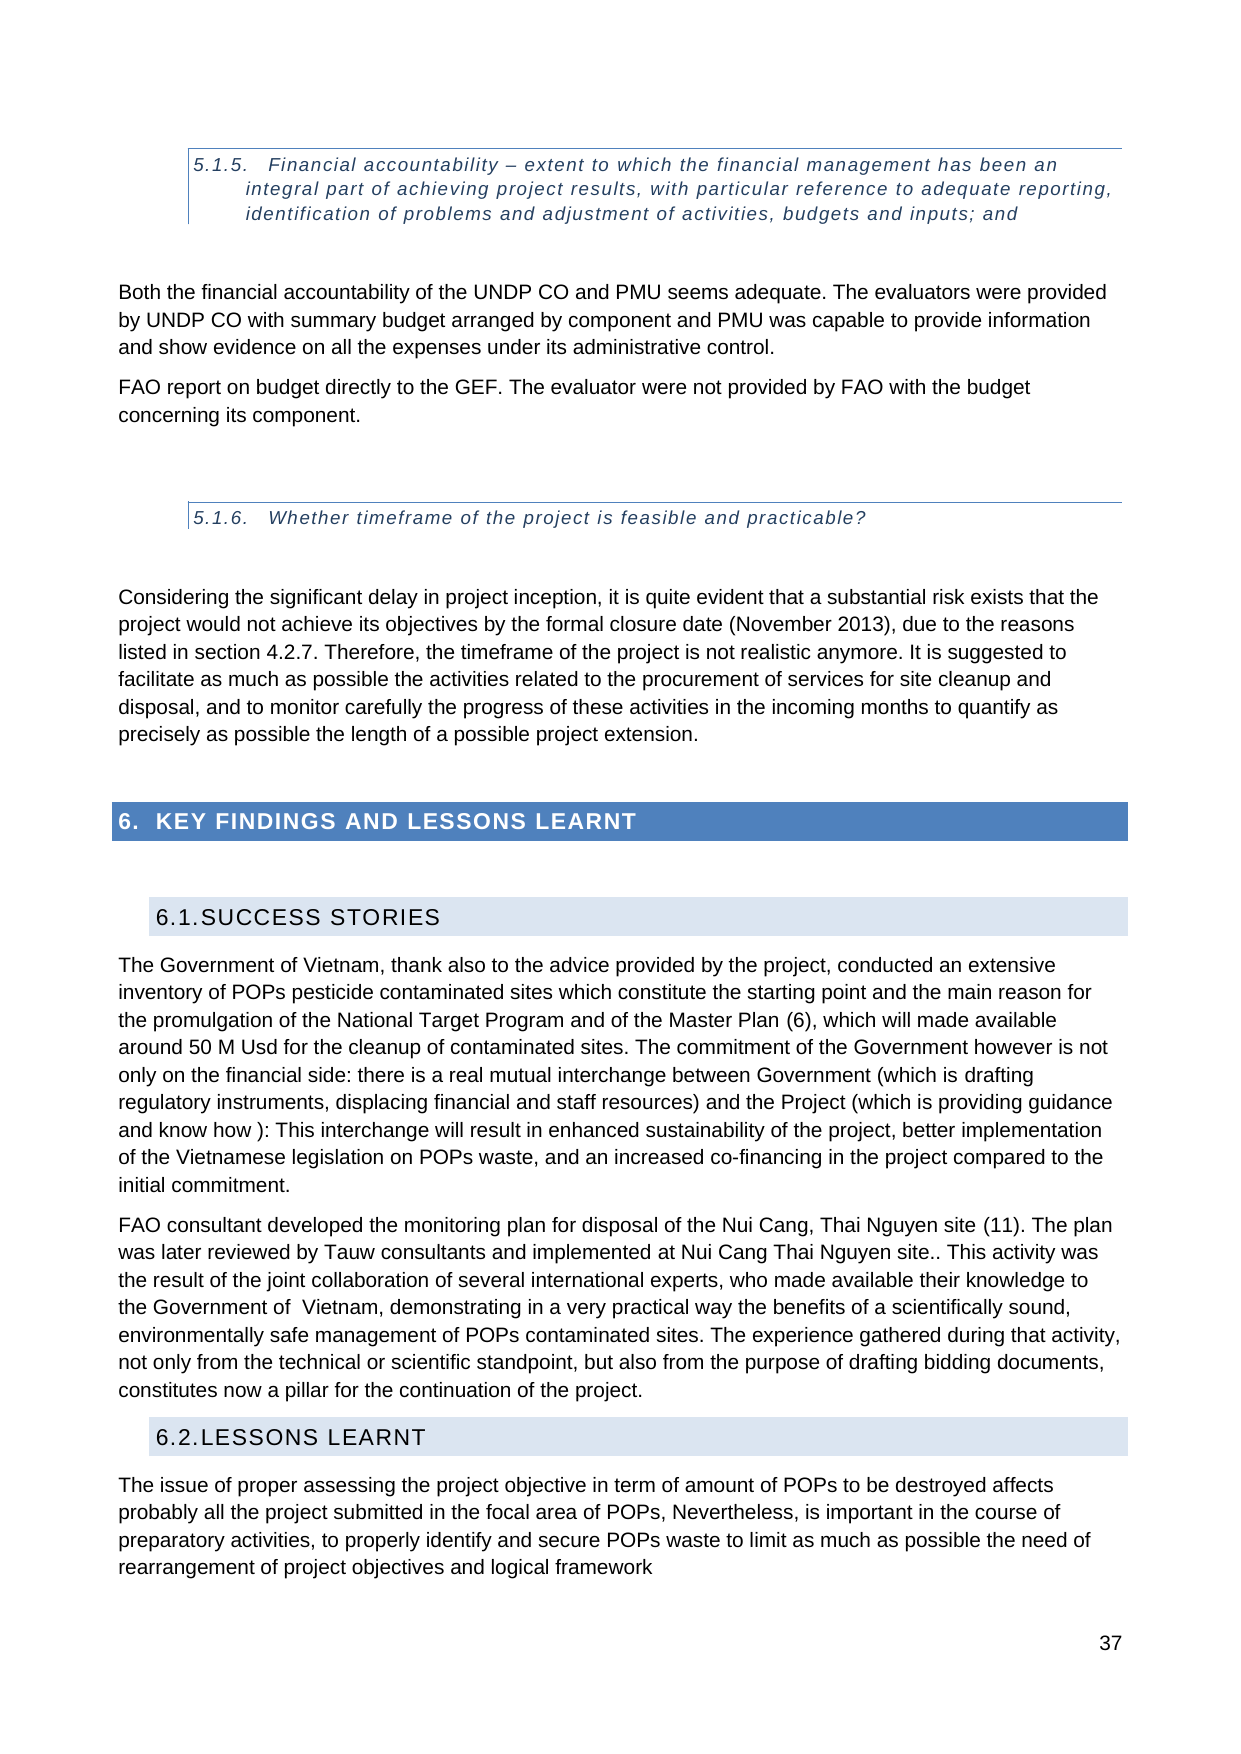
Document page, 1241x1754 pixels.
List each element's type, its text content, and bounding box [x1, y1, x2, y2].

text The issue of proper assessing the project objective in term of amount of POPs to be destroyed affects probably all the project submitted in the focal area of POPs, Nevertheless, is important in the course of preparatory activities, to properly identify and secure POPs waste to limit as much as possible the need of rearrangement of project objectives and logical framework [118, 1473, 1122, 1579]
text FAO report on budget directly to the GEF. The evaluator were not provided by FAO with the budget concerning its component. [118, 375, 1122, 427]
text FAO consultant developed the monitoring plan for disposal of the Nui Cang, Thai Nguyen site . The plan was later reviewed by Tauw consultants and implemented at Nui Cang Thai Nguyen site.. This activity was the result of the joint collaboration of several international experts, who made available their knowledge to the Government of Vietnam, demonstrating in a very practical way the benefits of a scientifically sound, environmentally safe management of POPs contaminated sites. The experience gathered during that activity, not only from the technical or scientific standpoint, but also from the purpose of drafting bidding documents, constitutes now a pillar for the continuation of the project. [118, 1212, 1122, 1401]
subtitle Key findings and lessons learnt [118, 808, 1122, 834]
subtitle Financial accountability – extent to which the financial management has been an integral part of achieving project results, with particular reference to adequate reporting, identification of problems and adjustment of activities, budgets and inputs; and [189, 149, 1122, 224]
text Considering the significant delay in project inception, it is quite evident that a substantial risk exists that the project would not achieve its objectives by the formal closure date (November 2013), due to the reasons listed in section 5.2.7. Therefore, the timeframe of the project is not realistic anymore. It is suggested to facilitate as much as possible the activities related to the procurement of services for site cleanup and disposal, and to monitor carefully the progress of these activities in the incoming months to quantify as precisely as possible the length of a possible project extension. [118, 584, 1122, 746]
text The Government of Vietnam, thank also to the advice provided by the project, conducted an extensive inventory of POPs pesticide contaminated sites which constitute the starting point and the main reason for the promulgation of the National Target Program and of the Master Plan , which will made available around 50 M Usd for the cleanup of contaminated sites. The commitment of the Government however is not only on the financial side: there is a real mutual interchange between Government (which is drafting regulatory instruments, displacing financial and staff resources) and the Project (which is providing guidance and know how ): This interchange will result in enhanced sustainability of the project, better implementation of the Vietnamese legislation on POPs waste, and an increased co-financing in the project compared to the initial commitment. [118, 952, 1122, 1196]
subtitle Lessons learnt [156, 1424, 1122, 1450]
subtitle Success stories [156, 904, 1122, 930]
subtitle Whether timeframe of the project is feasible and practicable? [189, 503, 1122, 529]
text Both the financial accountability of the UNDP CO and PMU seems adequate. The evaluators were provided by UNDP CO with summary budget arranged by component and PMU was capable to provide information and show evidence on all the expenses under its administrative control. [118, 280, 1122, 359]
